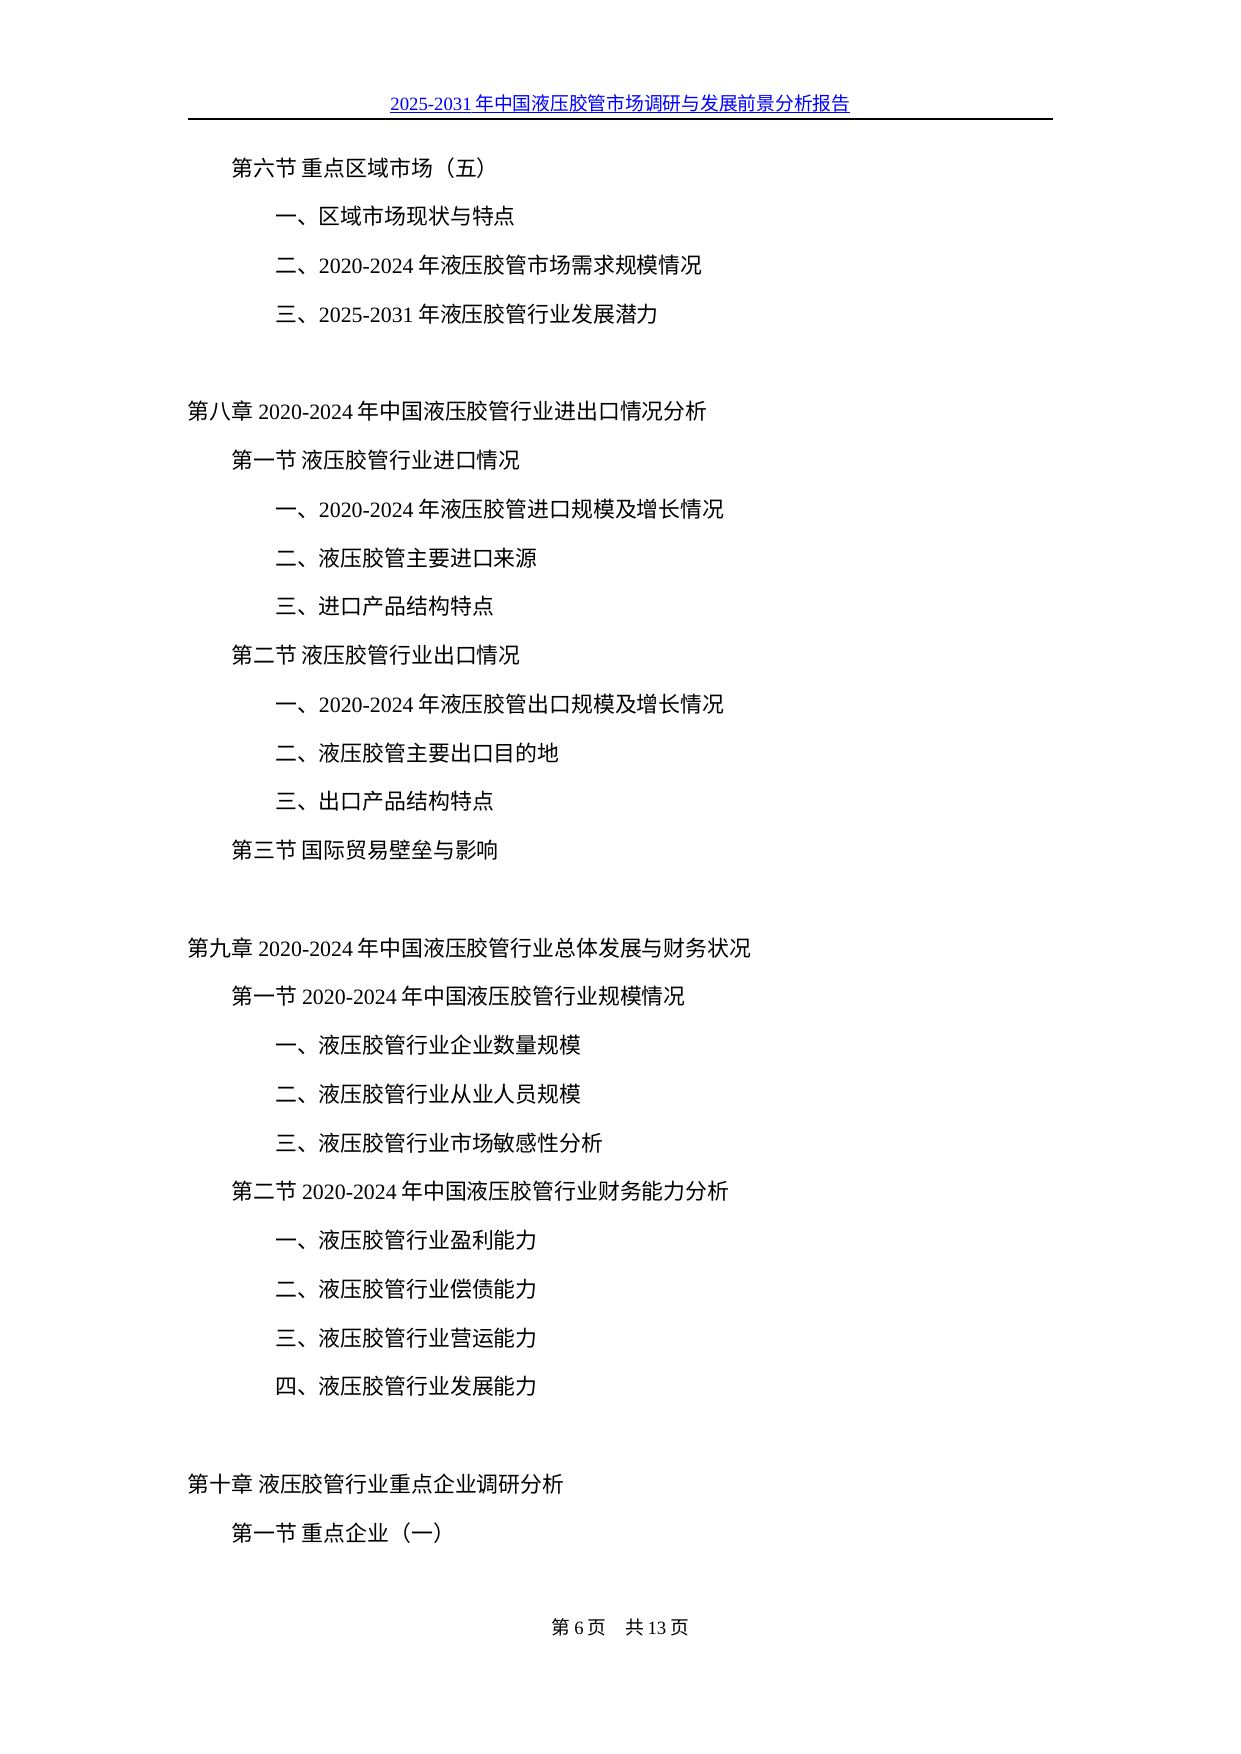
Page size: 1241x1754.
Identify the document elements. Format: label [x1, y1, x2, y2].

text [187, 150, 1053, 1548]
